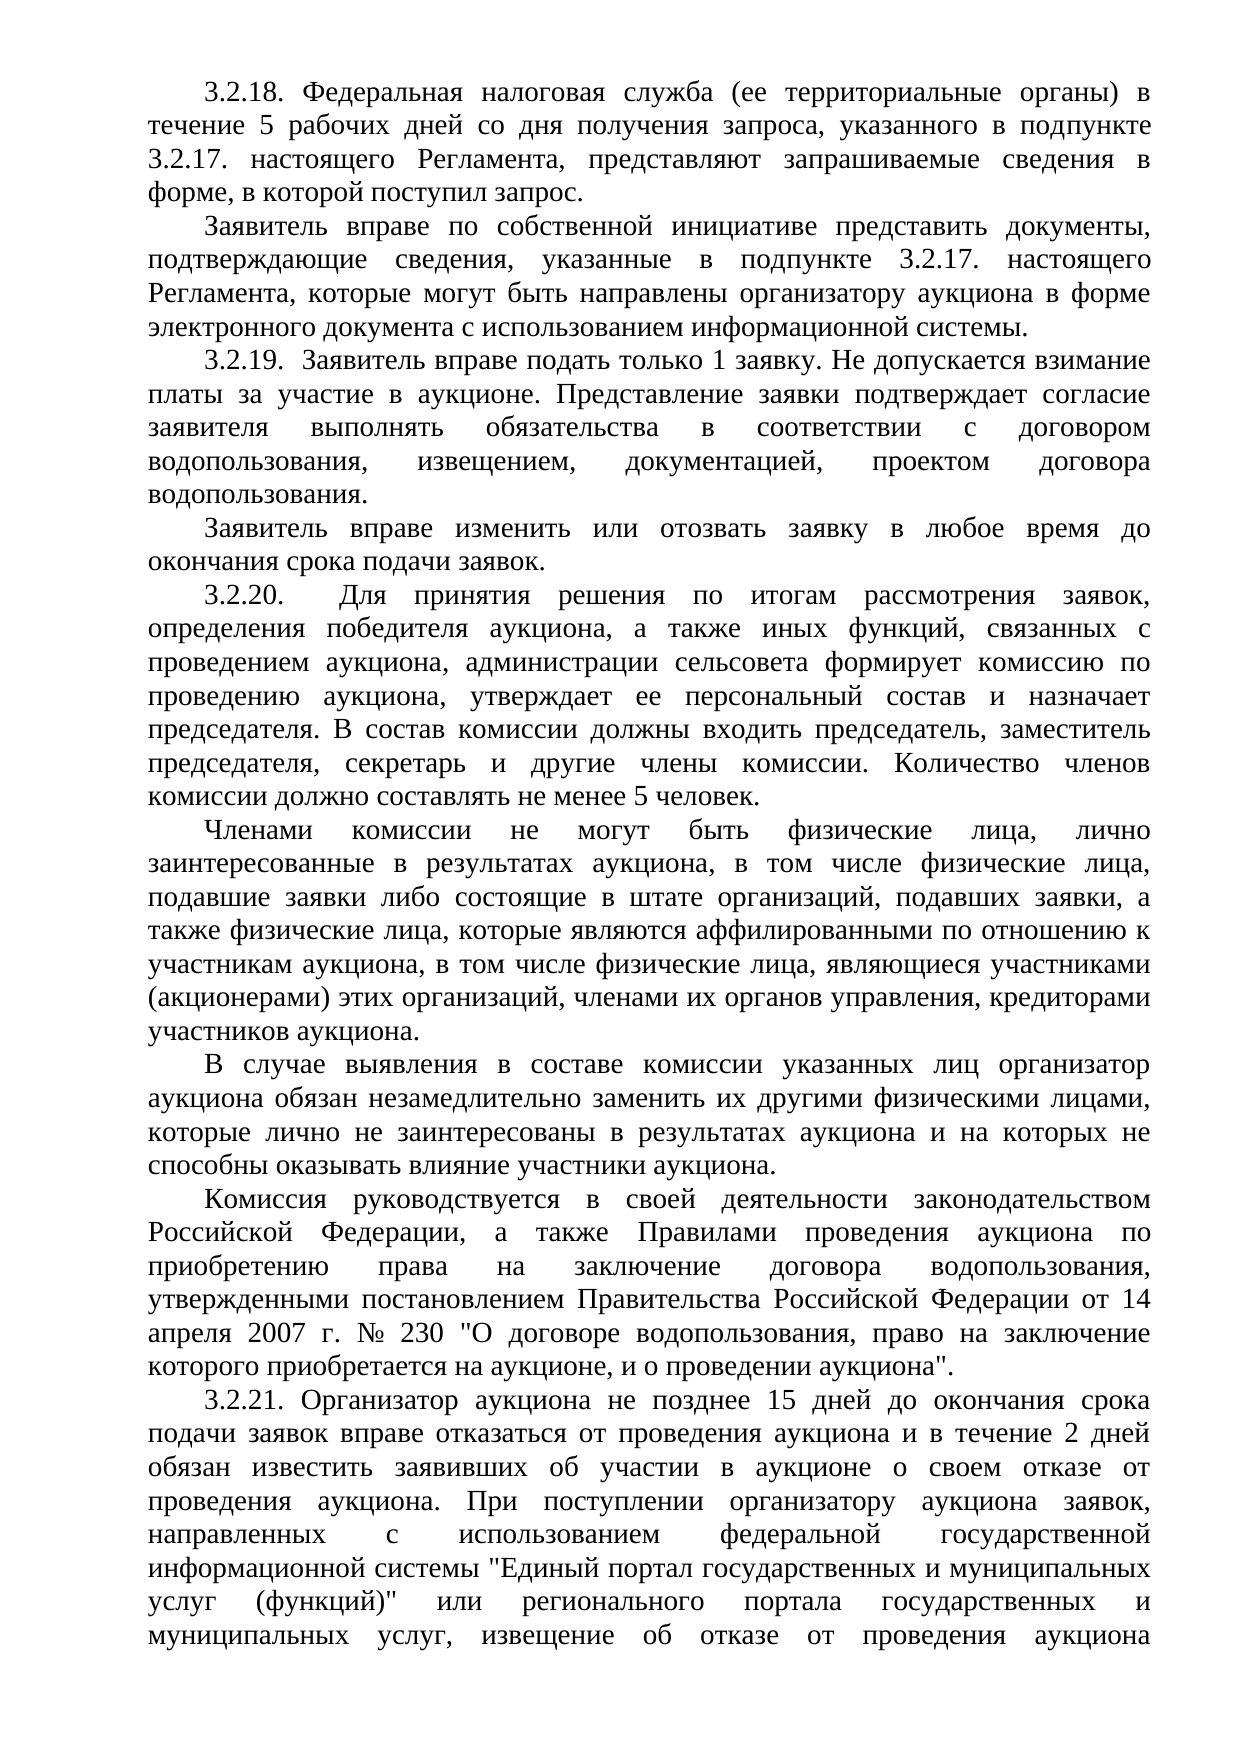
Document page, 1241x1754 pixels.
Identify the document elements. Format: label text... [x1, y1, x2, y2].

text 3.2.18. Федеральная налоговая служба (ее территориальные органы) в течение 5 рабочих дней со дня получения запроса, указанного в подпункте 3.2.17. настоящего Регламента, представляют запрашиваемые сведения в форме, в которой поступил запрос. [148, 74, 1152, 208]
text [148, 1382, 1152, 1650]
text Заявитель вправе изменить или отозвать заявку в любое время до окончания срока подачи заявок. [148, 510, 1152, 577]
text Заявитель вправе по собственной инициативе представить документы, подтверждающие сведения, указанные в подпункте 3.2.17. настоящего Регламента, которые могут быть направлены организатору аукциона в форме электронного документа с использованием информационной системы. [148, 208, 1152, 342]
text 3.2.19. Заявитель вправе подать только 1 заявку. Не допускается взимание платы за участие в аукционе. Представление заявки подтверждает согласие заявителя выполнять обязательства в соответствии с договором водопользования, извещением, документацией, проектом договора водопользования. [148, 342, 1152, 510]
text В случае выявления в составе комиссии указанных лиц организатор аукциона обязан незамедлительно заменить их другими физическими лицами, которые лично не заинтересованы в результатах аукциона и на которых не способны оказывать влияние участники аукциона. [148, 1047, 1152, 1181]
text Комиссия руководствуется в своей деятельности законодательством Российской Федерации, а также Правилами проведения аукциона по приобретению права на заключение договора водопользования, утвержденными постановлением Правительства Российской Федерации от 14 апреля 2007 г. № 230 "О договоре водопользования, право на заключение которого приобретается на аукционе, и о проведении аукциона". [148, 1181, 1152, 1382]
text 3.2.20. Для принятия решения по итогам рассмотрения заявок, определения победителя аукциона, а также иных функций, связанных с проведением аукциона, администрации сельсовета формирует комиссию по проведению аукциона, утверждает ее персональный состав и назначает председателя. В состав комиссии должны входить председатель, заместитель председателя, секретарь и другие члены комиссии. Количество членов комиссии должно составлять не менее 5 человек. [148, 577, 1152, 812]
text Членами комиссии не могут быть физические лица, лично заинтересованные в результатах аукциона, в том числе физические лица, подавшие заявки либо состоящие в штате организаций, подавших заявки, а также физические лица, которые являются аффилированными по отношению к участникам аукциона, в том числе физические лица, являющиеся участниками (акционерами) этих организаций, членами их органов управления, кредиторами участников аукциона. [148, 812, 1152, 1047]
